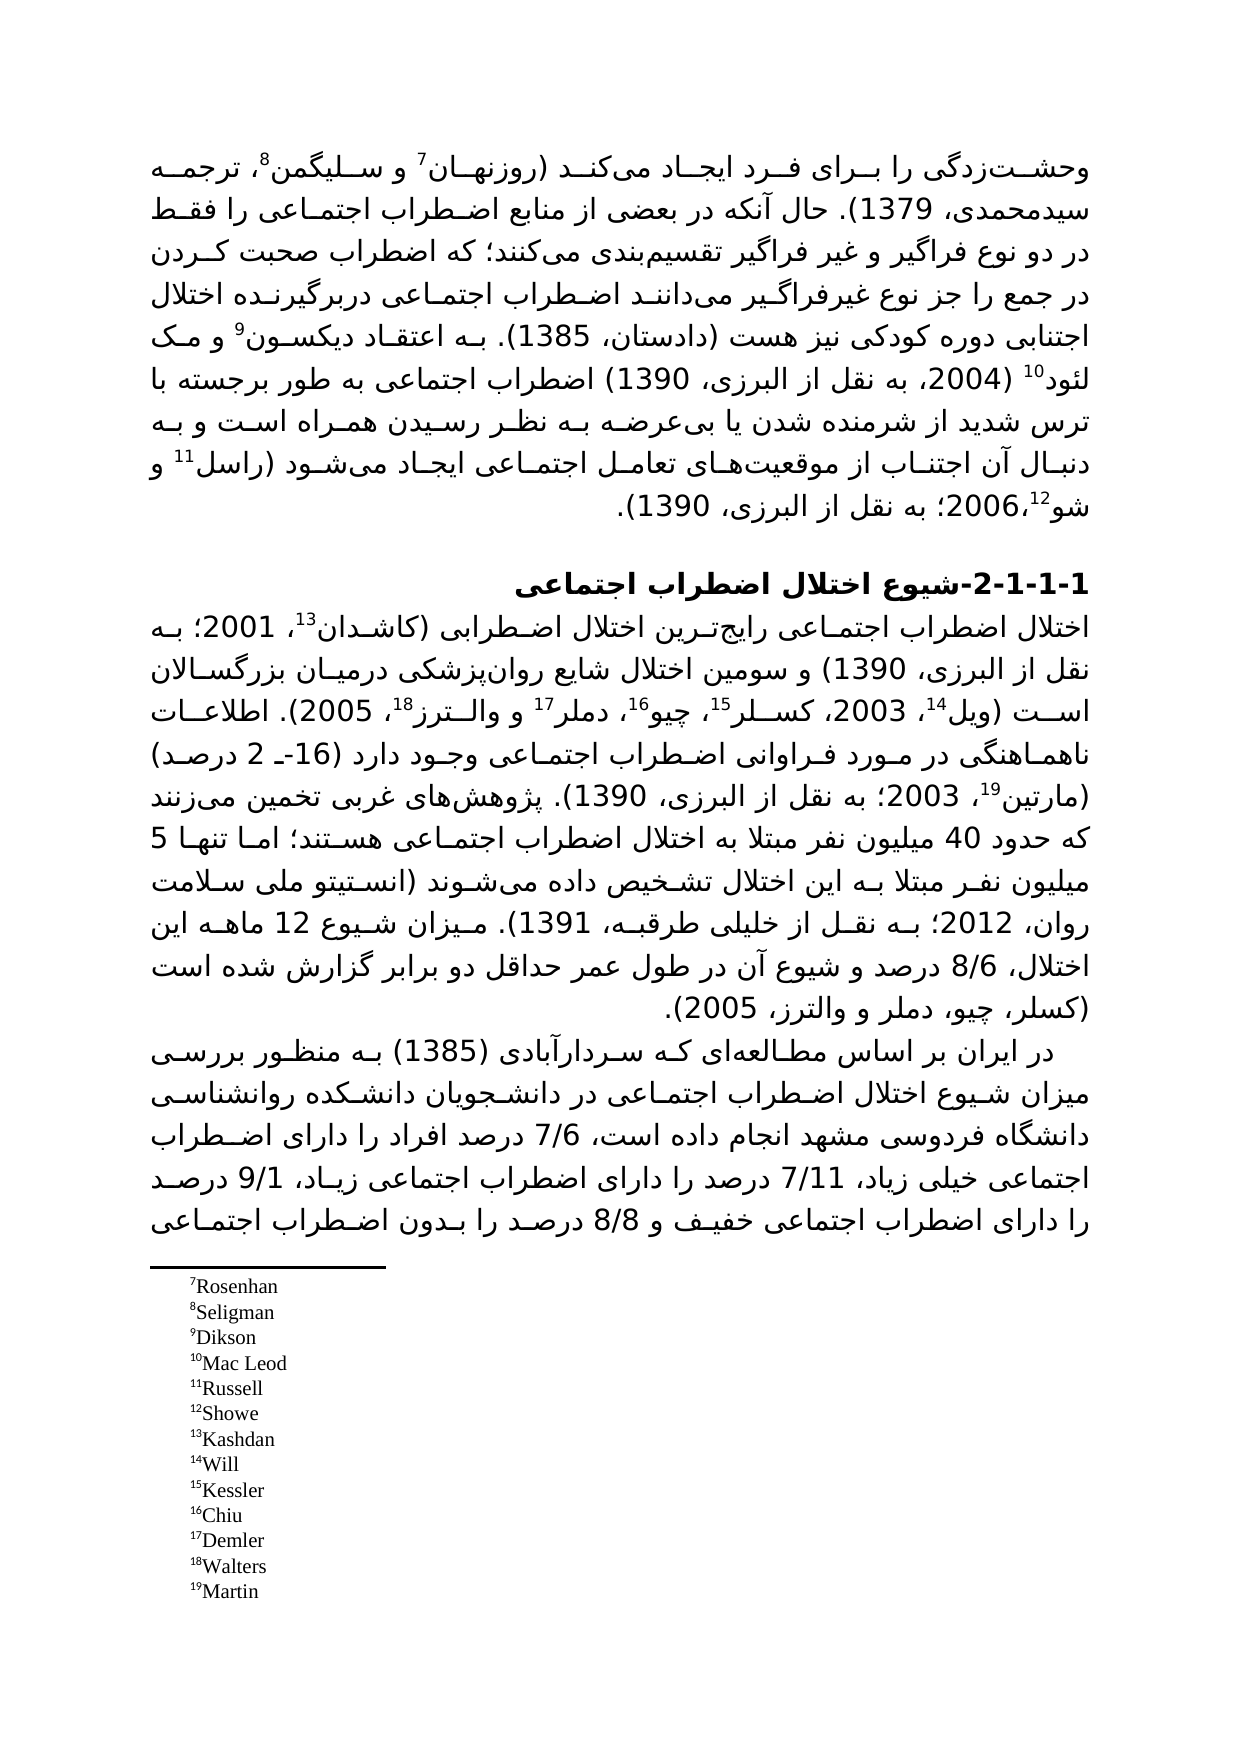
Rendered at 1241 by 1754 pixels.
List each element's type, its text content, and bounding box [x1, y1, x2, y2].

text اختلال اضطراب اجتماعی رایج‌ترین اختلال اضطرابی (کاشدان، 2001؛ به نقل از البرزی، 1390) و سومین اختلال شایع روان‌پزشکی درمیان بزرگسالان است (ویل، 2003، کسلر، چیو، دملر و والترز، 2005). اطلاعات ناهماهنگی در مورد فراوانی اضطراب اجتماعی وجود دارد (16- 2 درصد) (مارتین، 2003؛ به نقل از البرزی، 1390). پژوهش‌های غربی تخمین می‌زنند که حدود 40 میلیون نفر مبتلا به اختلال اضطراب اجتماعی هستند؛ اما تنها 5 میلیون نفر مبتلا به این اختلال تشخیص داده می‌شوند (انستیتو ملی سلامت روان، 2012؛ به نقل از خلیلی طرقبه، 1391). میزان شیوع 12 ماهه این اختلال، 8/6 درصد و شیوع آن در طول عمر حداقل دو برابر گزارش شده است (کسلر، چیو، دملر و والترز، 2005). [150, 610, 1090, 1025]
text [150, 1034, 1090, 1237]
text 2-1-1-1-شیوع اختلال اضطراب اجتماعی [150, 567, 1090, 601]
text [150, 150, 1090, 523]
